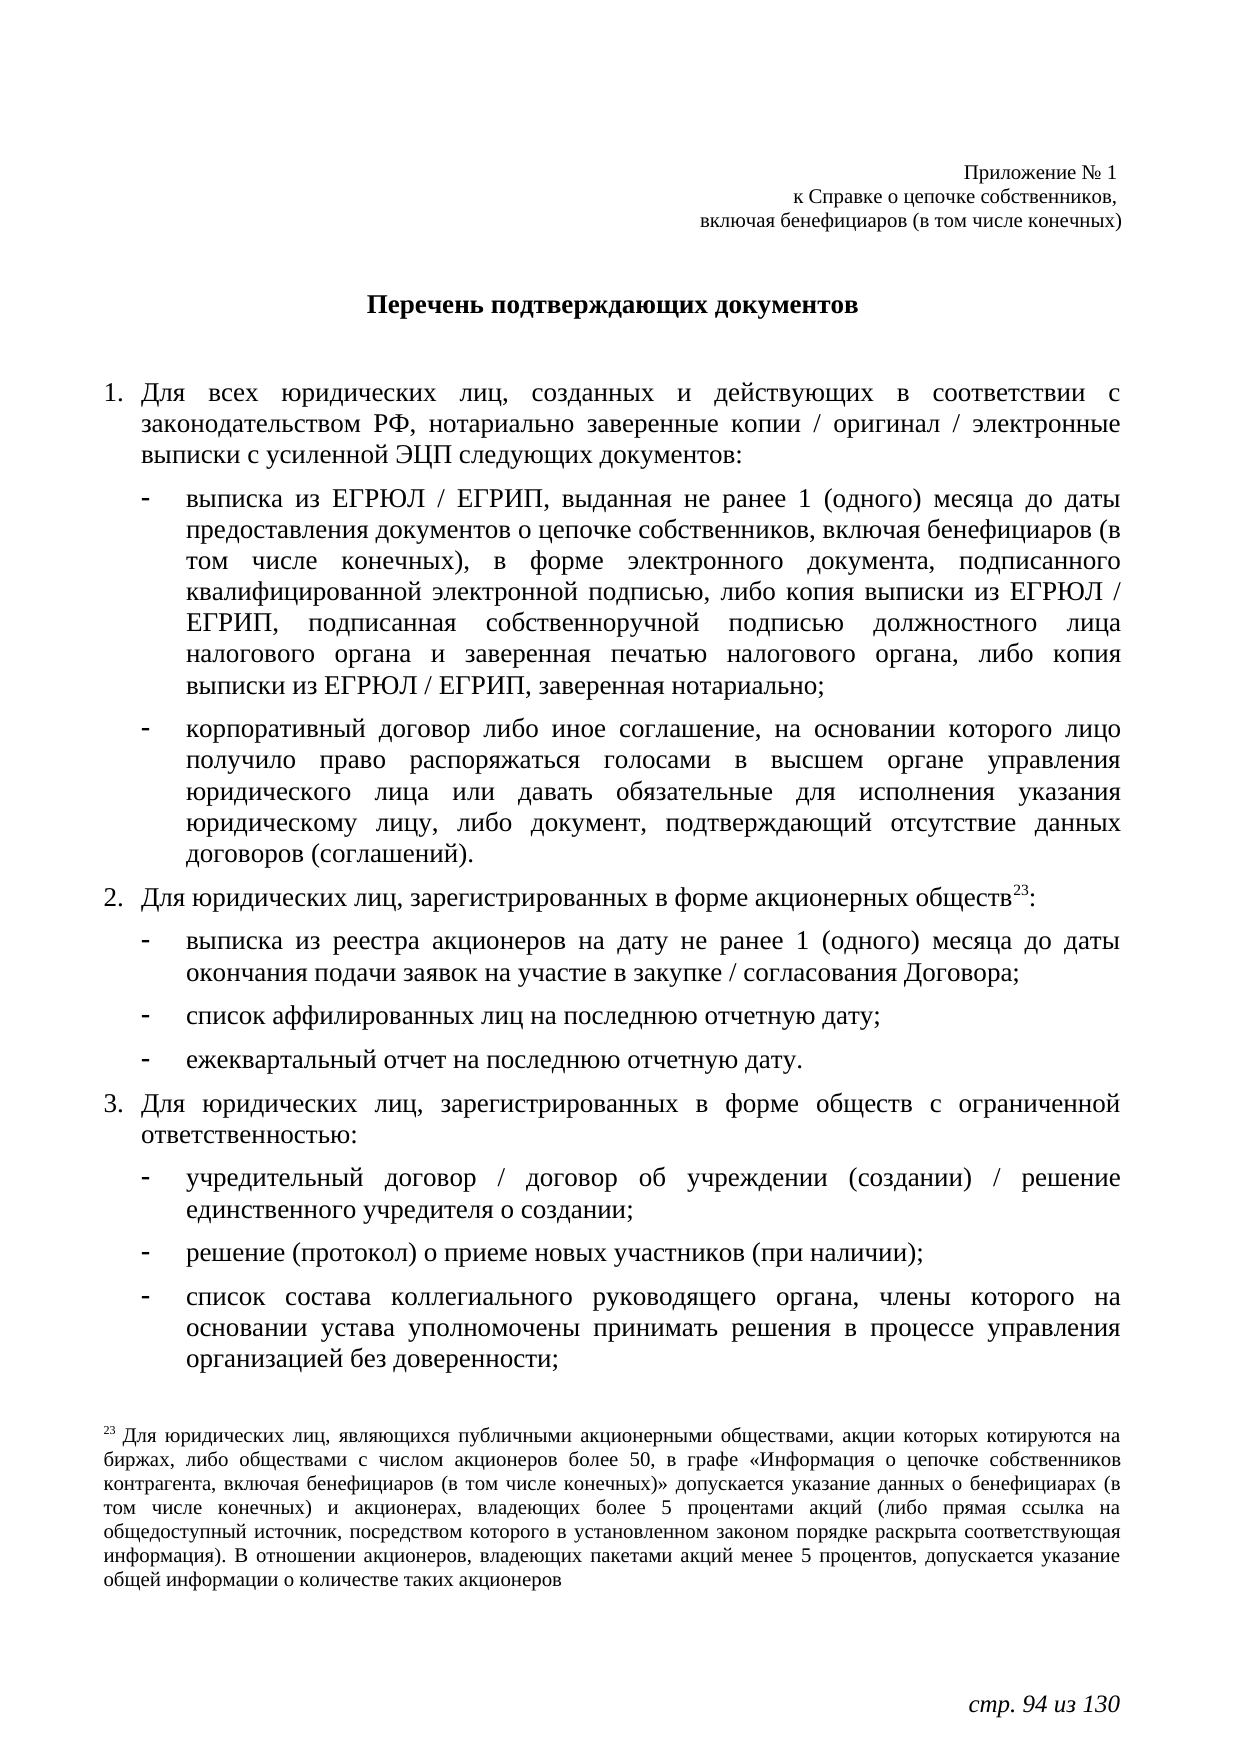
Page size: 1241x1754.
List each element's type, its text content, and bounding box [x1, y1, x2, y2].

text Перечень подтверждающих документов [103, 288, 1122, 320]
list Для юридических лиц, зарегистрированных в форме акционерных обществ: [103, 881, 1122, 912]
list Для юридических лиц, зарегистрированных в форме обществ с ограниченной ответственностью: [103, 1087, 1122, 1149]
list корпоративный договор либо иное соглашение, на основании которого лицо получило право распоряжаться голосами в высшем органе управления юридического лица или давать обязательные для исполнения указания юридическому лицу, либо документ, подтверждающий отсутствие данных договоров (соглашений). [141, 712, 1122, 868]
list выписка из ЕГРЮЛ / ЕГРИП, выданная не ранее 1 (одного) месяца до даты предоставления документов о цепочке собственников, включая бенефициаров (в том числе конечных), в форме электронного документа, подписанного квалифицированной электронной подписью, либо копия выписки из ЕГРЮЛ / ЕГРИП, подписанная собственноручной подписью должностного лица налогового органа и заверенная печатью налогового органа, либо копия выписки из ЕГРЮЛ / ЕГРИП, заверенная нотариально; [141, 482, 1122, 700]
text Приложение № 1 к Справке о цепочке собственников, включая бенефициаров (в том числе конечных) [103, 160, 1122, 232]
list список аффилированных лиц на последнюю отчетную дату; [141, 999, 1122, 1031]
list учредительный договор / договор об учреждении (создании) / решение единственного учредителя о создании; [141, 1162, 1122, 1224]
list ежеквартальный отчет на последнюю отчетную дату. [141, 1043, 1122, 1074]
list решение (протокол) о приеме новых участников (при наличии); [141, 1236, 1122, 1268]
list выписка из реестра акционеров на дату не ранее 1 (одного) месяца до даты окончания подачи заявок на участие в закупке / согласования Договора; [141, 924, 1122, 987]
list Для всех юридических лиц, созданных и действующих в соответствии с законодательством РФ, нотариально заверенные копии / оригинал / электронные выписки с усиленной ЭЦП следующих документов: [103, 376, 1122, 469]
